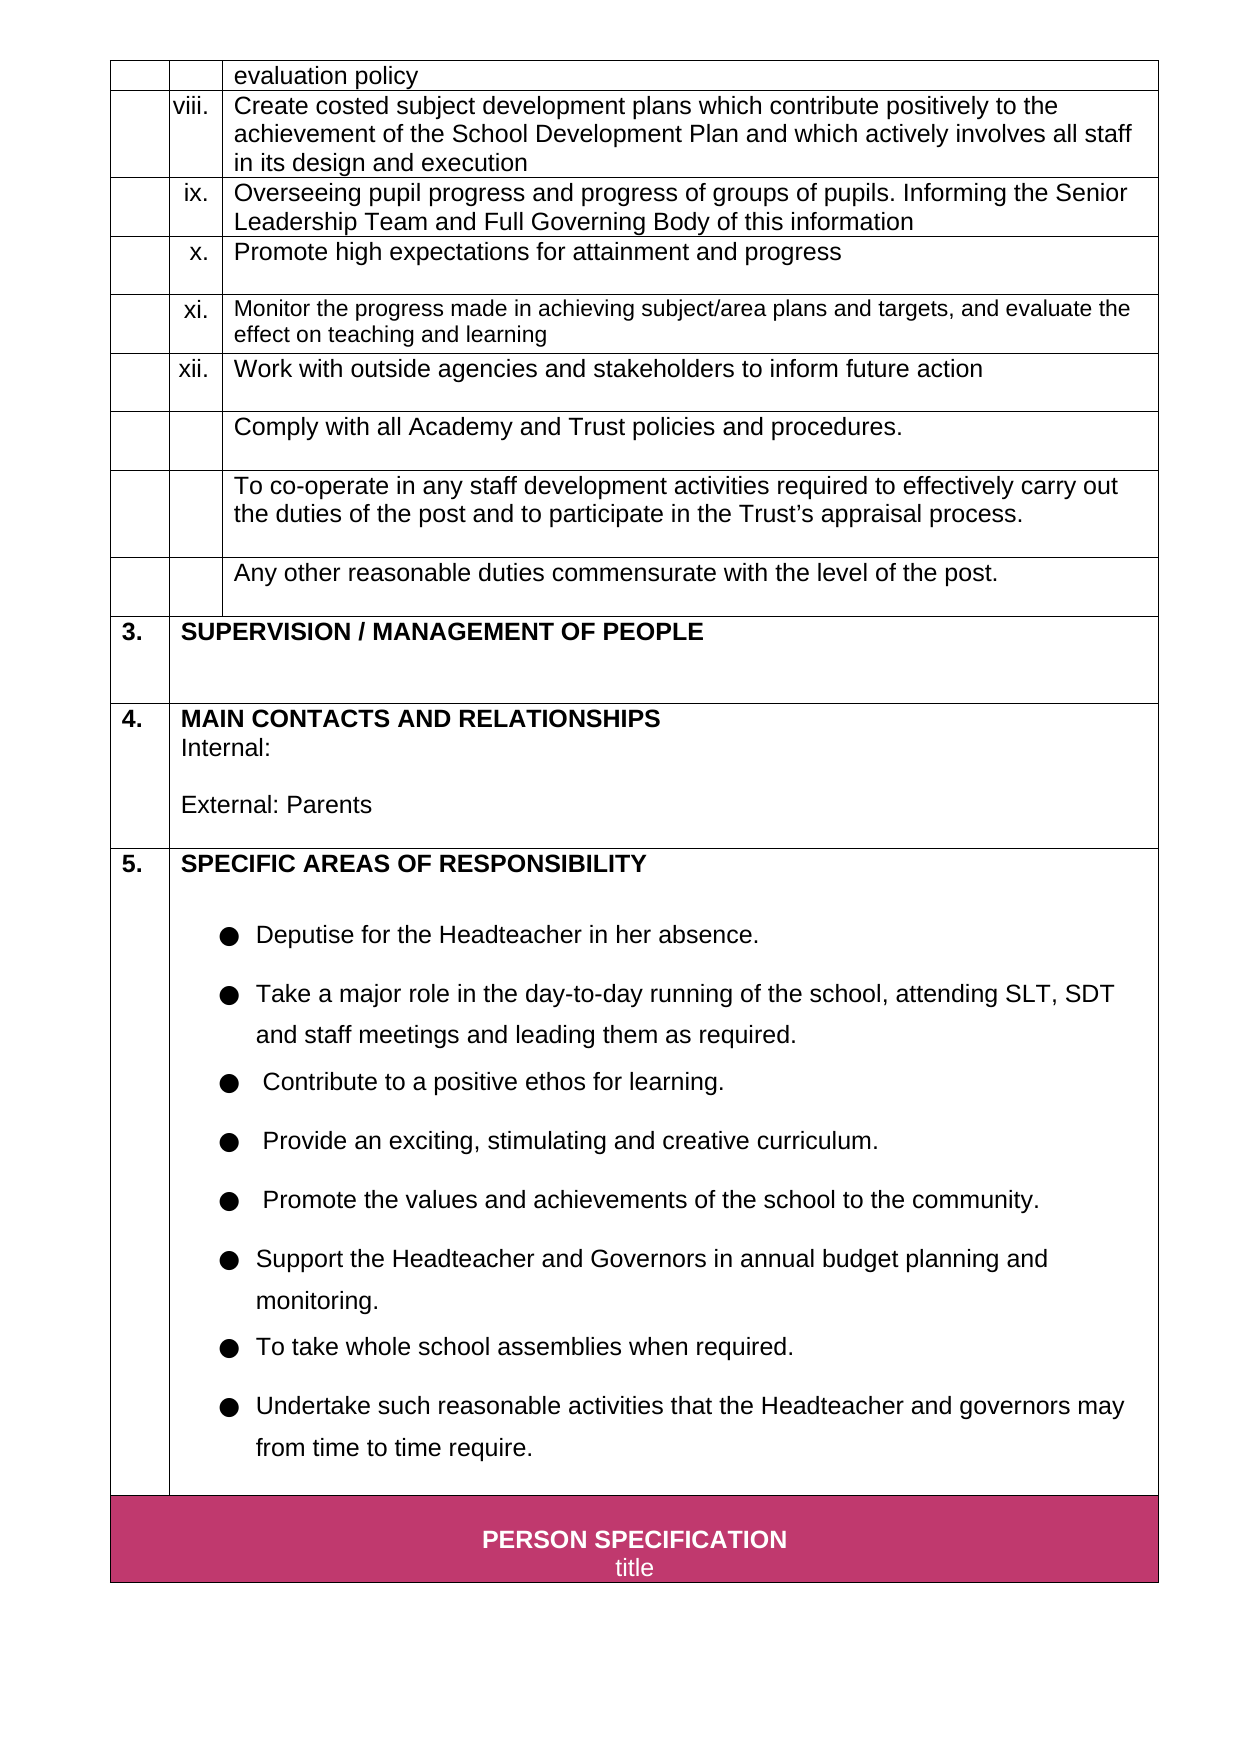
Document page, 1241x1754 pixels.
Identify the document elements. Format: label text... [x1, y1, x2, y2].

table_cell [111, 91, 169, 177]
table_cell Monitor the progress made in achieving subject/area plans and targets, and evaluate the effect on teaching and learning [223, 295, 1158, 353]
table_cell Promote high expectations for attainment and progress [223, 237, 1158, 294]
table_cell [111, 471, 169, 557]
table_cell 4. [111, 704, 169, 848]
table_cell Create costed subject development plans which contribute positively to the achievement of the School Development Plan and which actively involves all staff in its design and execution [223, 91, 1158, 177]
table_cell 3. [111, 617, 169, 703]
table_cell [111, 295, 169, 353]
table_cell [170, 412, 222, 470]
table_cell [170, 471, 222, 557]
table_cell [111, 178, 169, 236]
table_cell Overseeing pupil progress and progress of groups of pupils. Informing the Senior Leadership Team and Full Governing Body of this information [223, 178, 1158, 236]
table_cell [170, 237, 222, 294]
table_cell Work with outside agencies and stakeholders to inform future action [223, 354, 1158, 411]
table_cell [170, 295, 222, 353]
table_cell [111, 1496, 1158, 1582]
table_cell [170, 178, 222, 236]
table_cell SPECIFIC AREAS OF RESPONSIBILITY Deputise for the Headteacher in her absence. Take a major role in the day-to-day running of the school, attending SLT, SDT and staff meetings and leading them as required. Contribute to a positive ethos for learning. Provide an exciting, stimulating and creative curriculum. Promote the values and achievements of the school to the community. Support the Headteacher and Governors in annual budget planning and monitoring. To take whole school assemblies when required. Undertake such reasonable activities that the Headteacher and governors may from time to time require. [170, 849, 1158, 1495]
table_cell [111, 558, 169, 616]
table_cell Any other reasonable duties commensurate with the level of the post. [223, 558, 1158, 616]
table_cell MAIN CONTACTS AND RELATIONSHIPS Internal: External: Parents [170, 704, 1158, 848]
table_cell [170, 61, 222, 90]
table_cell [223, 61, 1158, 90]
table_cell SUPERVISION / MANAGEMENT OF PEOPLE [170, 617, 1158, 703]
table_cell [170, 354, 222, 411]
table_cell [170, 91, 222, 177]
table_cell [111, 237, 169, 294]
table_cell [111, 412, 169, 470]
table_cell [111, 61, 169, 90]
table_cell [111, 354, 169, 411]
table_cell [170, 558, 222, 616]
table_cell 5. [111, 849, 169, 1495]
table_cell Comply with all Academy and Trust policies and procedures. [223, 412, 1158, 470]
table_cell To co-operate in any staff development activities required to effectively carry out the duties of the post and to participate in the Trust’s appraisal process. [223, 471, 1158, 557]
